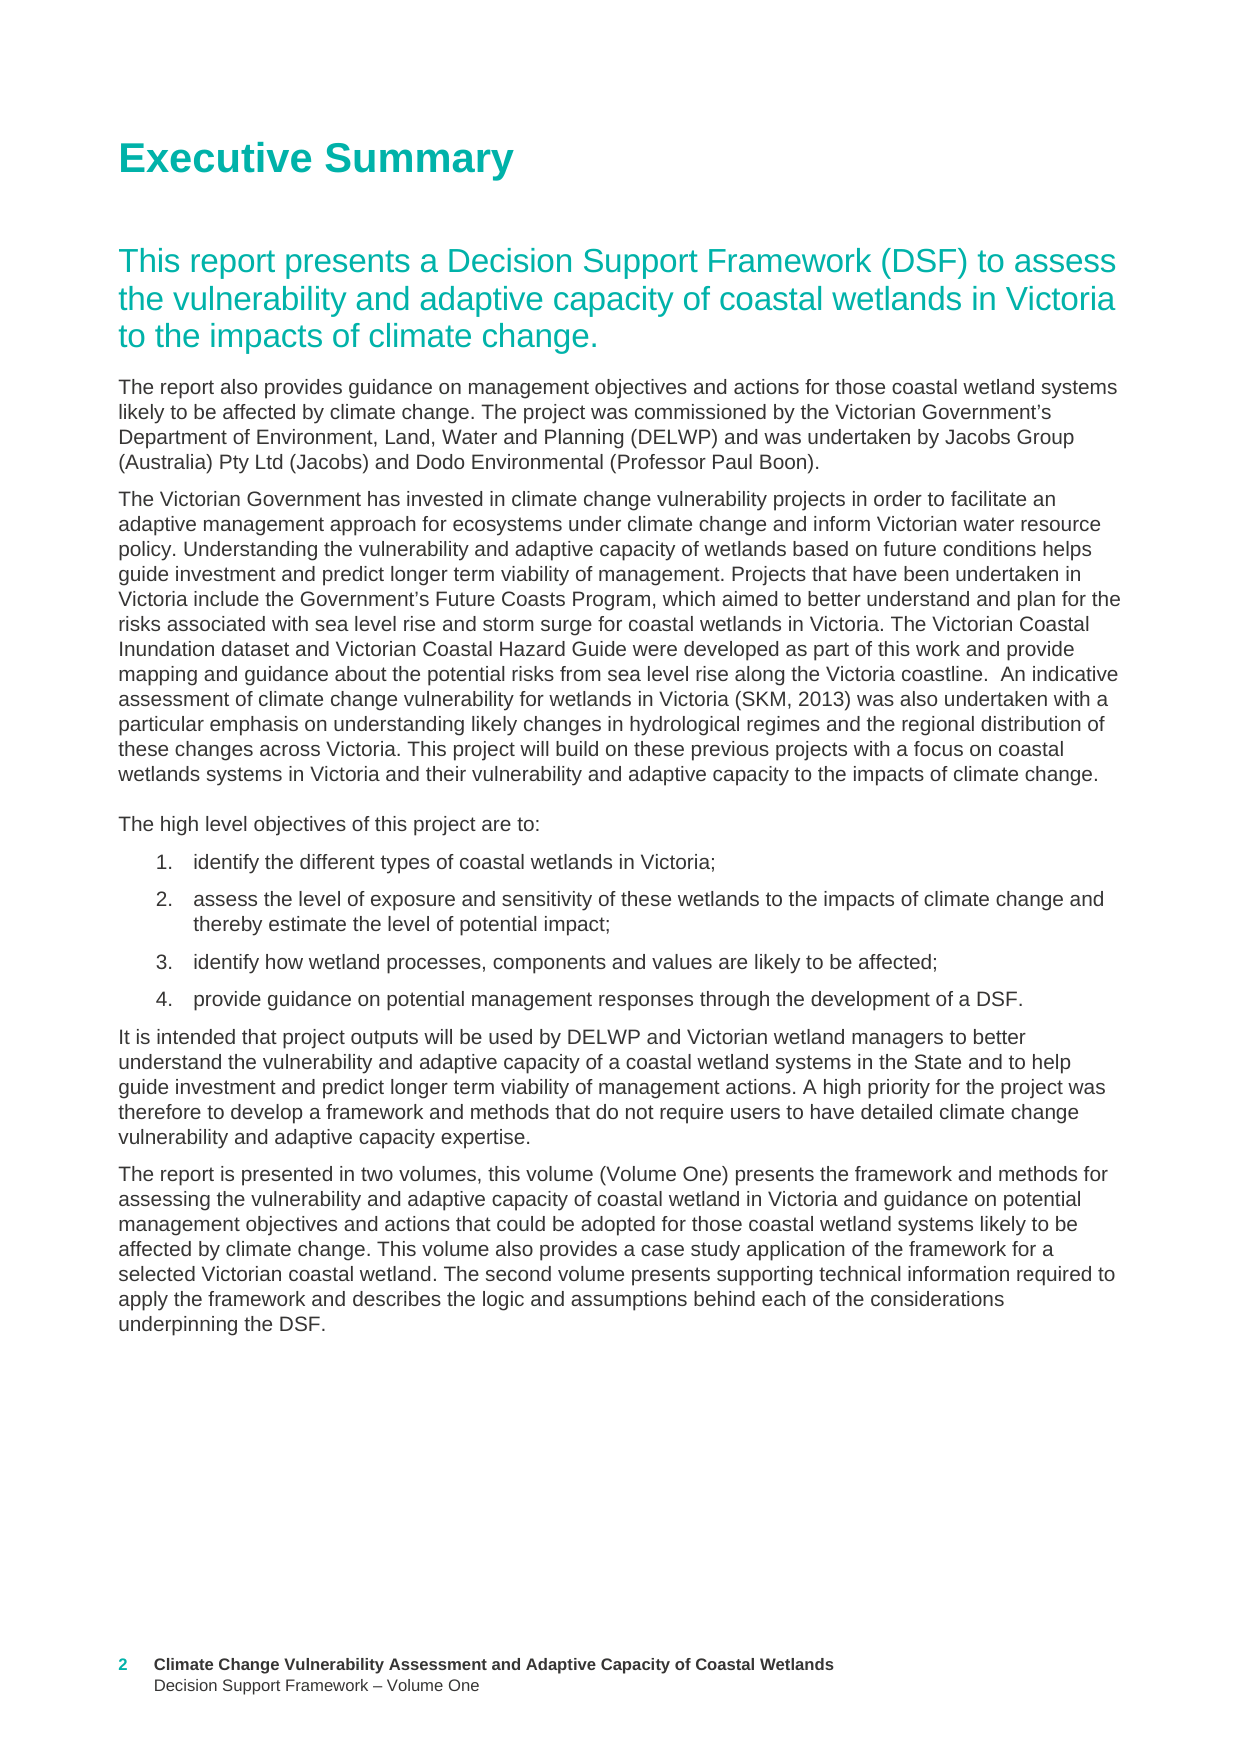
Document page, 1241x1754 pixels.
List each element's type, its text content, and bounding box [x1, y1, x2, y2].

text The high level objectives of this project are to: [118, 811, 1122, 836]
text It is intended that project outputs will be used by DELWP and Victorian wetland managers to better understand the vulnerability and adaptive capacity of a coastal wetland systems in the State and to help guide investment and predict longer term viability of management actions. A high priority for the project was therefore to develop a framework and methods that do not require users to have detailed climate change vulnerability and adaptive capacity expertise. [118, 1024, 1122, 1149]
text This report presents a Decision Support Framework (DSF) to assess the vulnerability and adaptive capacity of coastal wetlands in Victoria to the impacts of climate change. [118, 242, 1122, 355]
text The Victorian Government has invested in climate change vulnerability projects in order to facilitate an adaptive management approach for ecosystems under climate change and inform Victorian water resource policy. Understanding the vulnerability and adaptive capacity of wetlands based on future conditions helps guide investment and predict longer term viability of management. Projects that have been undertaken in Victoria include the Government’s Future Coasts Program, which aimed to better understand and plan for the risks associated with sea level rise and storm surge for coastal wetlands in Victoria. The Victorian Coastal Inundation dataset and Victorian Coastal Hazard Guide were developed as part of this work and provide mapping and guidance about the potential risks from sea level rise along the Victoria coastline. An indicative assessment of climate change vulnerability for wetlands in Victoria (SKM, 2013) was also undertaken with a particular emphasis on understanding likely changes in hydrological regimes and the regional distribution of these changes across Victoria. This project will build on these previous projects with a focus on coastal wetlands systems in Victoria and their vulnerability and adaptive capacity to the impacts of climate change. [118, 486, 1122, 786]
list identify how wetland processes, components and values are likely to be affected; [156, 949, 1122, 974]
text The report is presented in two volumes, this volume (Volume One) presents the framework and methods for assessing the vulnerability and adaptive capacity of coastal wetland in Victoria and guidance on potential management objectives and actions that could be adopted for those coastal wetland systems likely to be affected by climate change. This volume also provides a case study application of the framework for a selected Victorian coastal wetland. The second volume presents supporting technical information required to apply the framework and describes the logic and assumptions behind each of the considerations underpinning the DSF. [118, 1161, 1122, 1336]
subtitle Executive Summary [118, 135, 1122, 181]
text The report also provides guidance on management objectives and actions for those coastal wetland systems likely to be affected by climate change. The project was commissioned by the Victorian Government’s Department of Environment, Land, Water and Planning (DELWP) and was undertaken by Jacobs Group (Australia) Pty Ltd (Jacobs) and Dodo Environmental (Professor Paul Boon). [118, 374, 1122, 474]
list identify the different types of coastal wetlands in Victoria; [156, 849, 1122, 874]
list provide guidance on potential management responses through the development of a DSF. [156, 986, 1122, 1011]
list assess the level of exposure and sensitivity of these wetlands to the impacts of climate change and thereby estimate the level of potential impact; [156, 886, 1122, 936]
